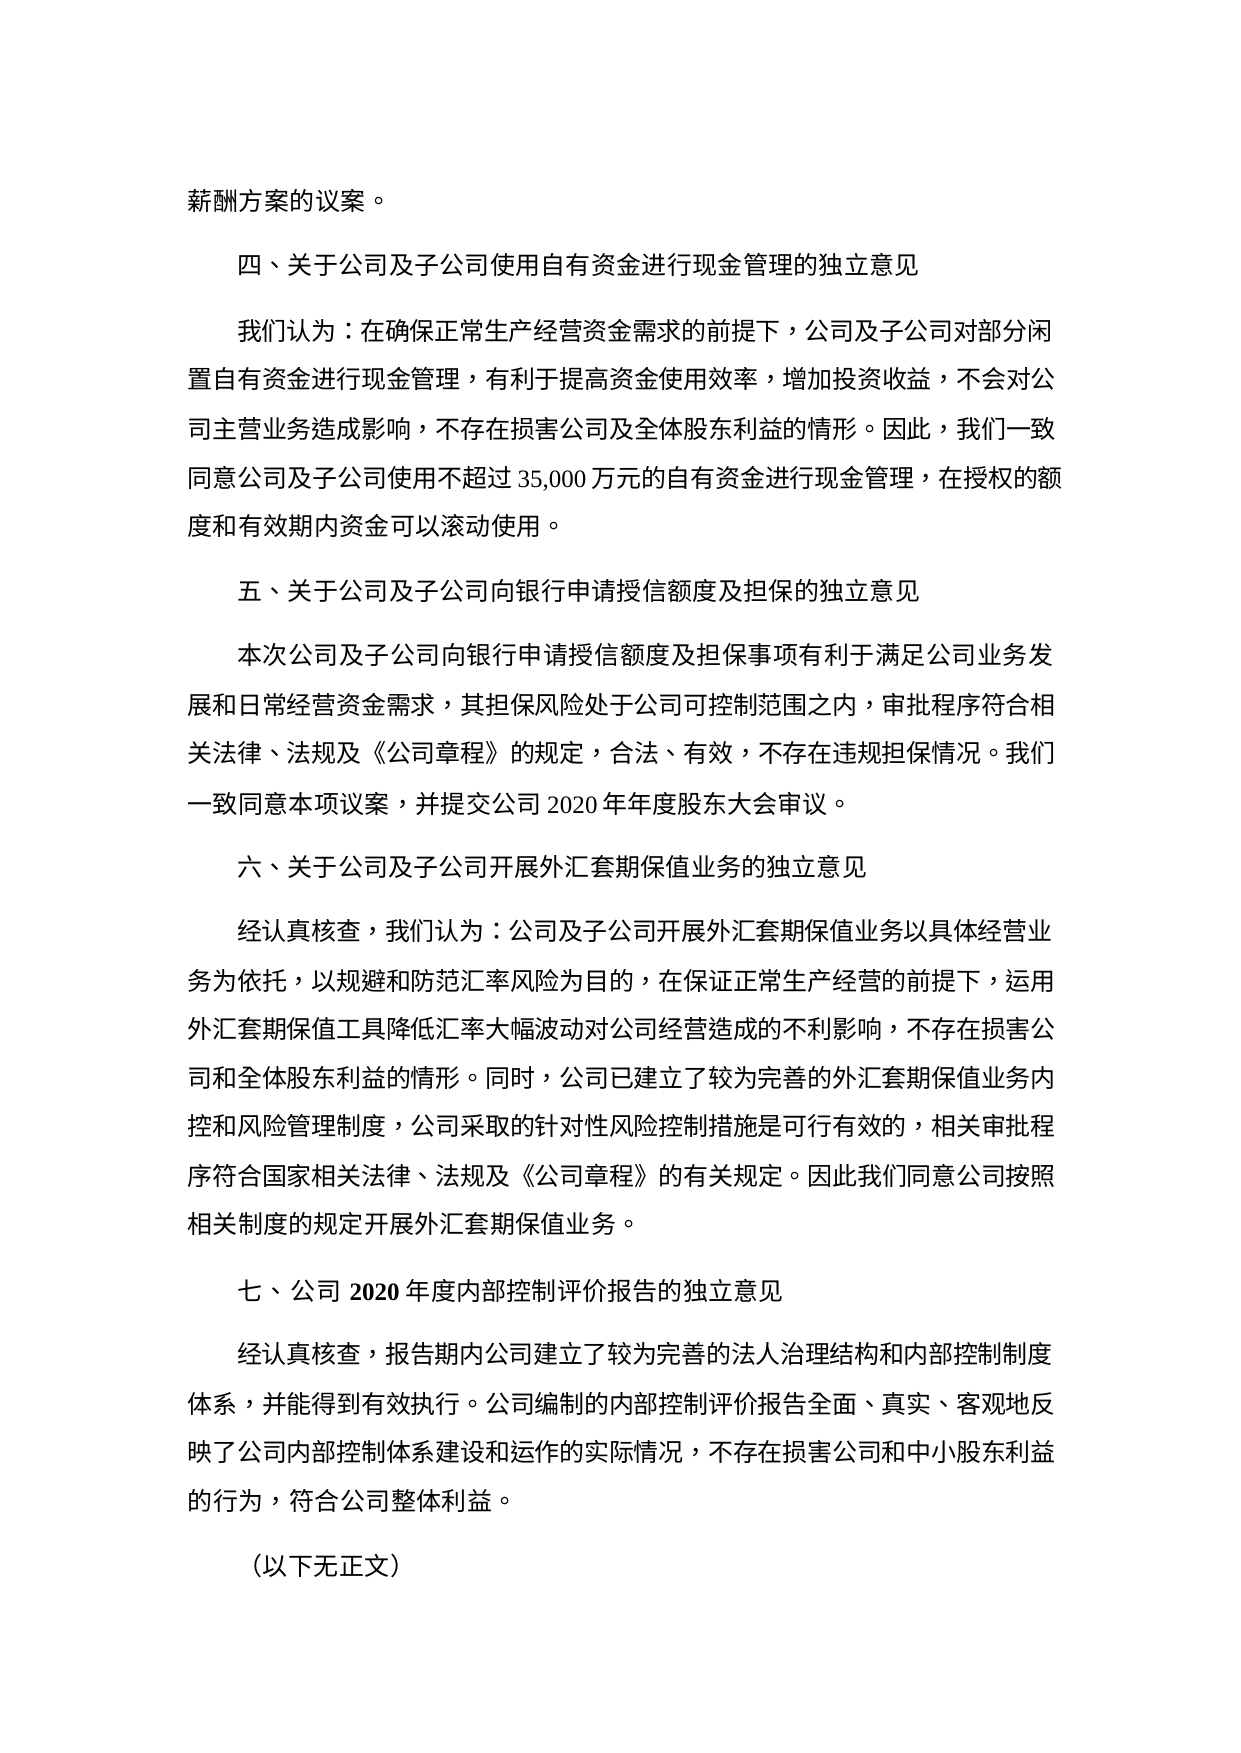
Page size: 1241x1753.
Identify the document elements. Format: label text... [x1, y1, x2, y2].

text 同意公司及子公司使用不超过35,000万元的自有资金进行现金管理，在授权的额 [187, 465, 1105, 493]
text 我们认为：在确保正常生产经营资金需求的前提下，公司及子公司对部分闲 [237, 320, 1105, 346]
text 控和风险管理制度，公司采取的针对性风险控制措施是可行有效的，相关审批程 [187, 1115, 1105, 1141]
text 度和有效期内资金可以滚动使用。 [187, 515, 1105, 541]
text 务为依托，以规避和防范汇率风险为目的，在保证正常生产经营的前提下，运用 [187, 970, 1105, 995]
text 置自有资金进行现金管理，有利于提高资金使用效率，增加投资收益，不会对公 [187, 368, 1105, 394]
text 序符合国家相关法律、法规及《公司章程》的有关规定。因此我们同意公司按照 [187, 1165, 1105, 1190]
text 关法律、法规及《公司章程》的规定，合法、有效，不存在违规担保情况。我们 [187, 742, 1105, 767]
text 体系，并能得到有效执行。公司编制的内部控制评价报告全面、真实、客观地反 [187, 1393, 1105, 1418]
text 本次公司及子公司向银行申请授信额度及担保事项有利于满足公司业务发 [237, 644, 1105, 670]
text 司和全体股东利益的情形。同时，公司已建立了较为完善的外汇套期保值业务内 [187, 1067, 1105, 1093]
text 展和日常经营资金需求，其担保风险处于公司可控制范围之内，审批程序符合相 [187, 694, 1105, 719]
text 司主营业务造成影响，不存在损害公司及全体股东利益的情形。因此，我们一致 [187, 418, 1105, 443]
text 一致同意本项议案，并提交公司2020年年度股东大会审议。 [187, 791, 1105, 819]
text 映了公司内部控制体系建设和运作的实际情况，不存在损害公司和中小股东利益 [187, 1441, 1105, 1466]
text （以下无正文） [237, 1555, 441, 1580]
text 六、关于公司及子公司开展外汇套期保值业务的独立意见 [237, 856, 899, 881]
text 外汇套期保值工具降低汇率大幅波动对公司经营造成的不利影响，不存在损害公 [187, 1018, 1105, 1043]
text 经认真核查，我们认为：公司及子公司开展外汇套期保值业务以具体经营业 [237, 920, 1105, 946]
text 经认真核查，报告期内公司建立了较为完善的法人治理结构和内部控制制度 [237, 1343, 1105, 1369]
text 七、公司 2020 年度内部控制评价报告的独立意见 [237, 1278, 807, 1306]
text 薪酬方案的议案。 [187, 190, 416, 215]
text 四、关于公司及子公司使用自有资金进行现金管理的独立意见 [237, 254, 951, 280]
text 相关制度的规定开展外汇套期保值业务。 [187, 1213, 1105, 1238]
text 五、关于公司及子公司向银行申请授信额度及担保的独立意见 [237, 580, 951, 605]
text 的行为，符合公司整体利益。 [187, 1490, 1105, 1516]
